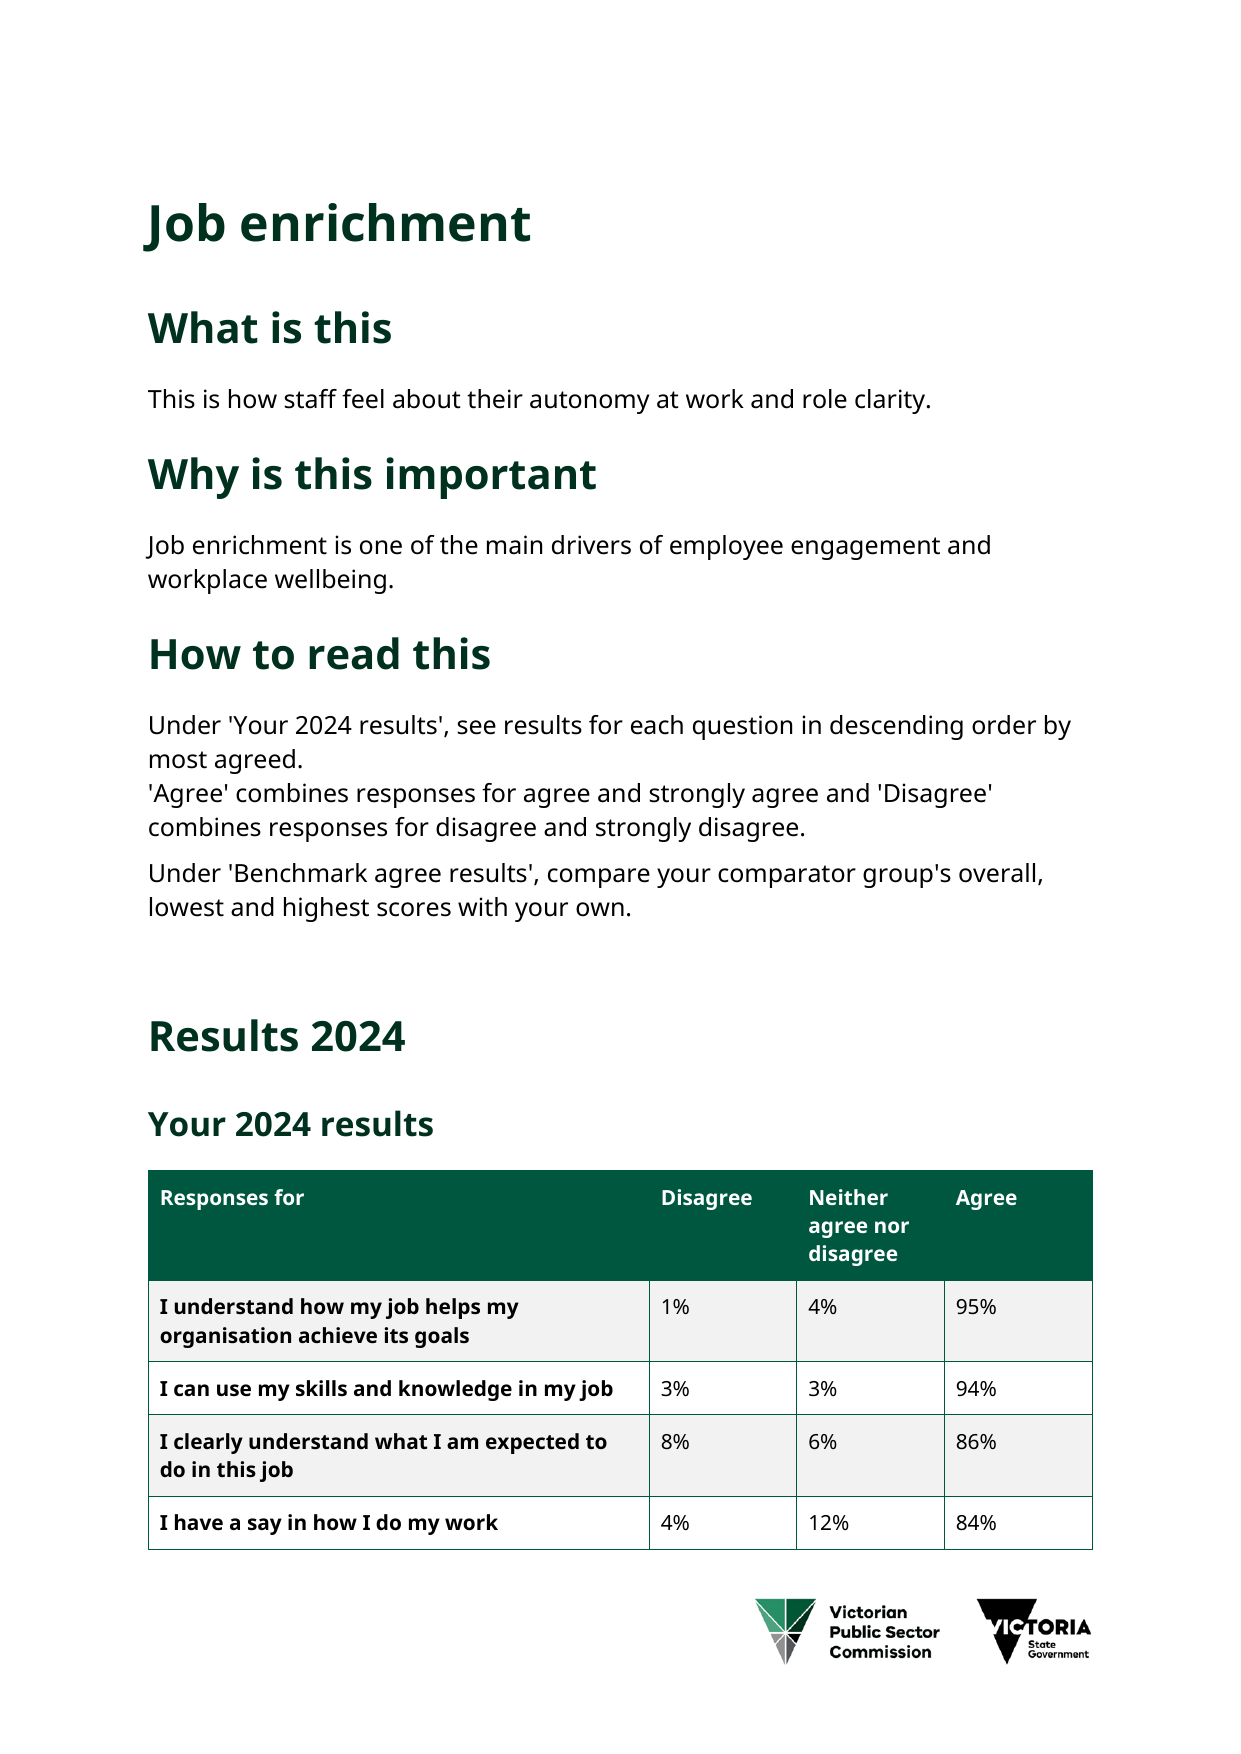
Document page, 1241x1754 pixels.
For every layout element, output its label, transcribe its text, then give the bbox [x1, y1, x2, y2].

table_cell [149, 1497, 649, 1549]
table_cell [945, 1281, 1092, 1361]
subtitle Your 2024 results [148, 1100, 1092, 1146]
text Under 'Benchmark agree results', compare your comparator group's overall, lowest and highest scores with your own. [148, 856, 1092, 924]
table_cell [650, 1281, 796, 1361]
picture [754, 1598, 1093, 1666]
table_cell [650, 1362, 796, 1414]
subtitle What is this [148, 299, 1092, 355]
text Under 'Your 2024 results', see results for each question in descending order by most agreed. 'Agree' combines responses for agree and strongly agree and 'Disagree' combines responses for disagree and strongly disagree. [148, 707, 1092, 843]
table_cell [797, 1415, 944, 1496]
subtitle How to read this [148, 624, 1092, 681]
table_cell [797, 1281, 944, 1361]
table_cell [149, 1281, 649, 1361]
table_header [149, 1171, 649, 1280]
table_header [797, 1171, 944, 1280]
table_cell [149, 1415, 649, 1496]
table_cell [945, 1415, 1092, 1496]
text Job enrichment is one of the main drivers of employee engagement and workplace wellbeing. [148, 527, 1092, 595]
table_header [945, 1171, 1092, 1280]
subtitle Why is this important [148, 444, 1092, 501]
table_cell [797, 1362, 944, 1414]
text This is how staff feel about their autonomy at work and role clarity. [148, 381, 1092, 415]
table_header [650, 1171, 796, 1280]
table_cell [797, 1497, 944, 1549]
subtitle Results 2024 [148, 1007, 1092, 1064]
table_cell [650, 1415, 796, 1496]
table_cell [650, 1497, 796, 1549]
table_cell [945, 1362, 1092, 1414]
subtitle Job enrichment [148, 188, 1092, 256]
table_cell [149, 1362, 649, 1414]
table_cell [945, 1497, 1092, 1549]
